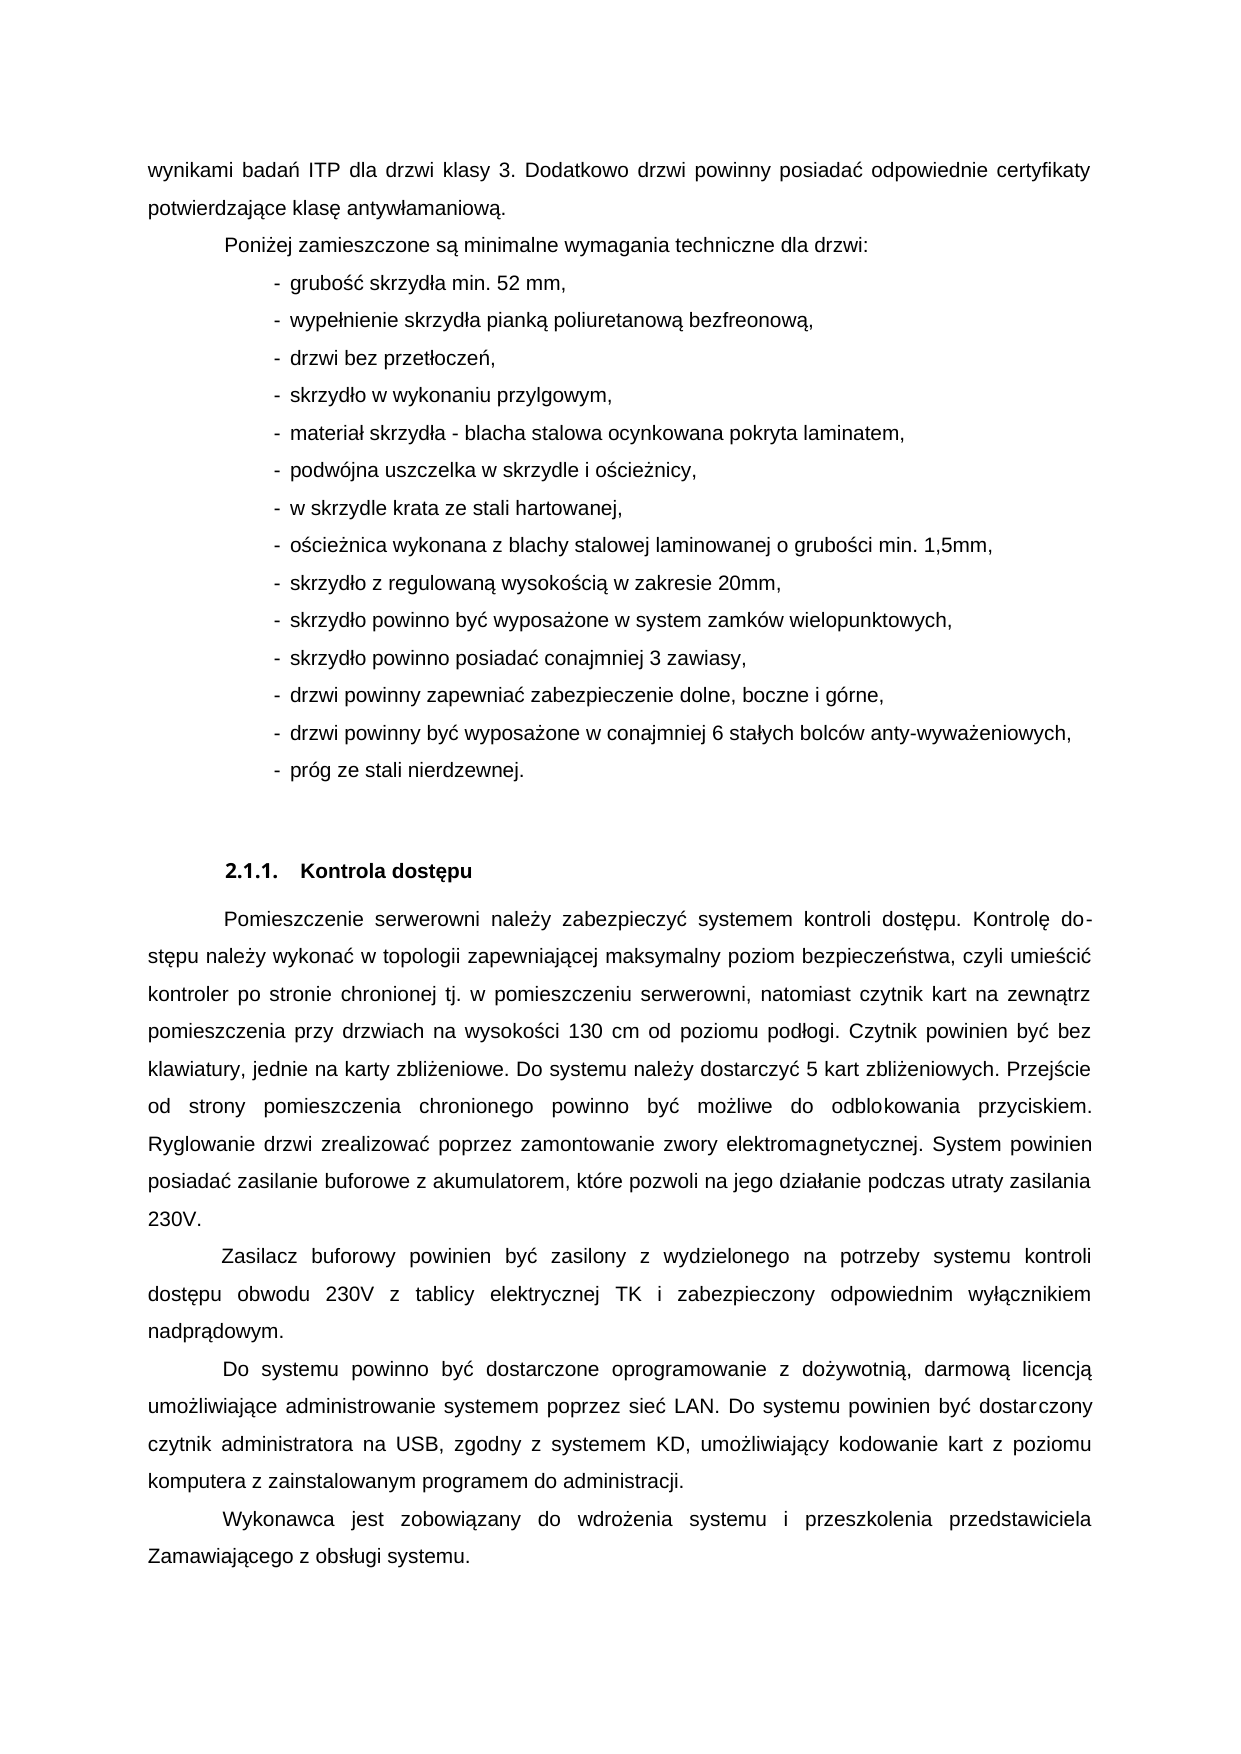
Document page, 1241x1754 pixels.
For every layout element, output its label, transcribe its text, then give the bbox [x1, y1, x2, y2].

list drzwi bez przetłoczeń, [274, 335, 1092, 373]
list grubość skrzydła min. 52 mm, [274, 260, 1092, 298]
list skrzydło powinno posiadać conajmniej 3 zawiasy, [274, 635, 1092, 673]
list drzwi powinny być wyposażone w conajmniej 6 stałych bolców anty-wyważeniowych, [274, 710, 1092, 748]
list skrzydło z regulowaną wysokością w zakresie 20mm, [274, 560, 1092, 598]
text Wykonawca jest zobowiązany do wdrożenia systemu i przeszkolenia przedstawiciela Zamawiającego z obsługi systemu. [148, 1496, 1092, 1571]
text Do systemu powinno być dostarczone oprogramowanie z dożywotnią, darmową licencją umożliwiające administrowanie systemem poprzez sieć LAN. Do systemu powinien być dostarczony czytnik administratora na USB, zgodny z systemem KD, umożliwiający kodowanie kart z poziomu komputera z zainstalowanym programem do administracji. [148, 1346, 1092, 1496]
list wypełnienie skrzydła pianką poliuretanową bezfreonową, [274, 298, 1092, 335]
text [148, 148, 1092, 223]
list próg ze stali nierdzewnej. [274, 748, 1092, 785]
list w skrzydle krata ze stali hartowanej, [274, 485, 1092, 523]
list skrzydło powinno być wyposażone w system zamków wielopunktowych, [274, 598, 1092, 635]
text Poniżej zamieszczone są minimalne wymagania techniczne dla drzwi: [224, 223, 1092, 260]
text Pomieszczenie serwerowni należy zabezpieczyć systemem kontroli dostępu. Kontrolę dostępu należy wykonać w topologii zapewniającej maksymalny poziom bezpieczeństwa, czyli umieścić kontroler po stronie chronionej tj. w pomieszczeniu serwerowni, natomiast czytnik kart na zewnątrz pomieszczenia przy drzwiach na wysokości 130 cm od poziomu podłogi. Czytnik powinien być bez klawiatury, jednie na karty zbliżeniowe. Do systemu należy dostarczyć 5 kart zbliżeniowych. Przejście od strony pomieszczenia chronionego powinno być możliwe do odblokowania przyciskiem. Ryglowanie drzwi zrealizować poprzez zamontowanie zwory elektromagnetycznej. System powinien posiadać zasilanie buforowe z akumulatorem, które pozwoli na jego działanie podczas utraty zasilania 230V. [148, 896, 1092, 1233]
text Zasilacz buforowy powinien być zasilony z wydzielonego na potrzeby systemu kontroli dostępu obwodu 230V z tablicy elektrycznej TK i zabezpieczony odpowiednim wyłącznikiem nadprądowym. [148, 1233, 1092, 1346]
list skrzydło w wykonaniu przylgowym, [274, 373, 1092, 410]
list ościeżnica wykonana z blachy stalowej laminowanej o grubości min. 1,5mm, [274, 523, 1092, 560]
list materiał skrzydła - blacha stalowa ocynkowana pokryta laminatem, [274, 410, 1092, 448]
list Kontrola dostępu [225, 856, 1092, 884]
list podwójna uszczelka w skrzydle i ościeżnicy, [274, 448, 1092, 485]
list drzwi powinny zapewniać zabezpieczenie dolne, boczne i górne, [274, 673, 1092, 710]
